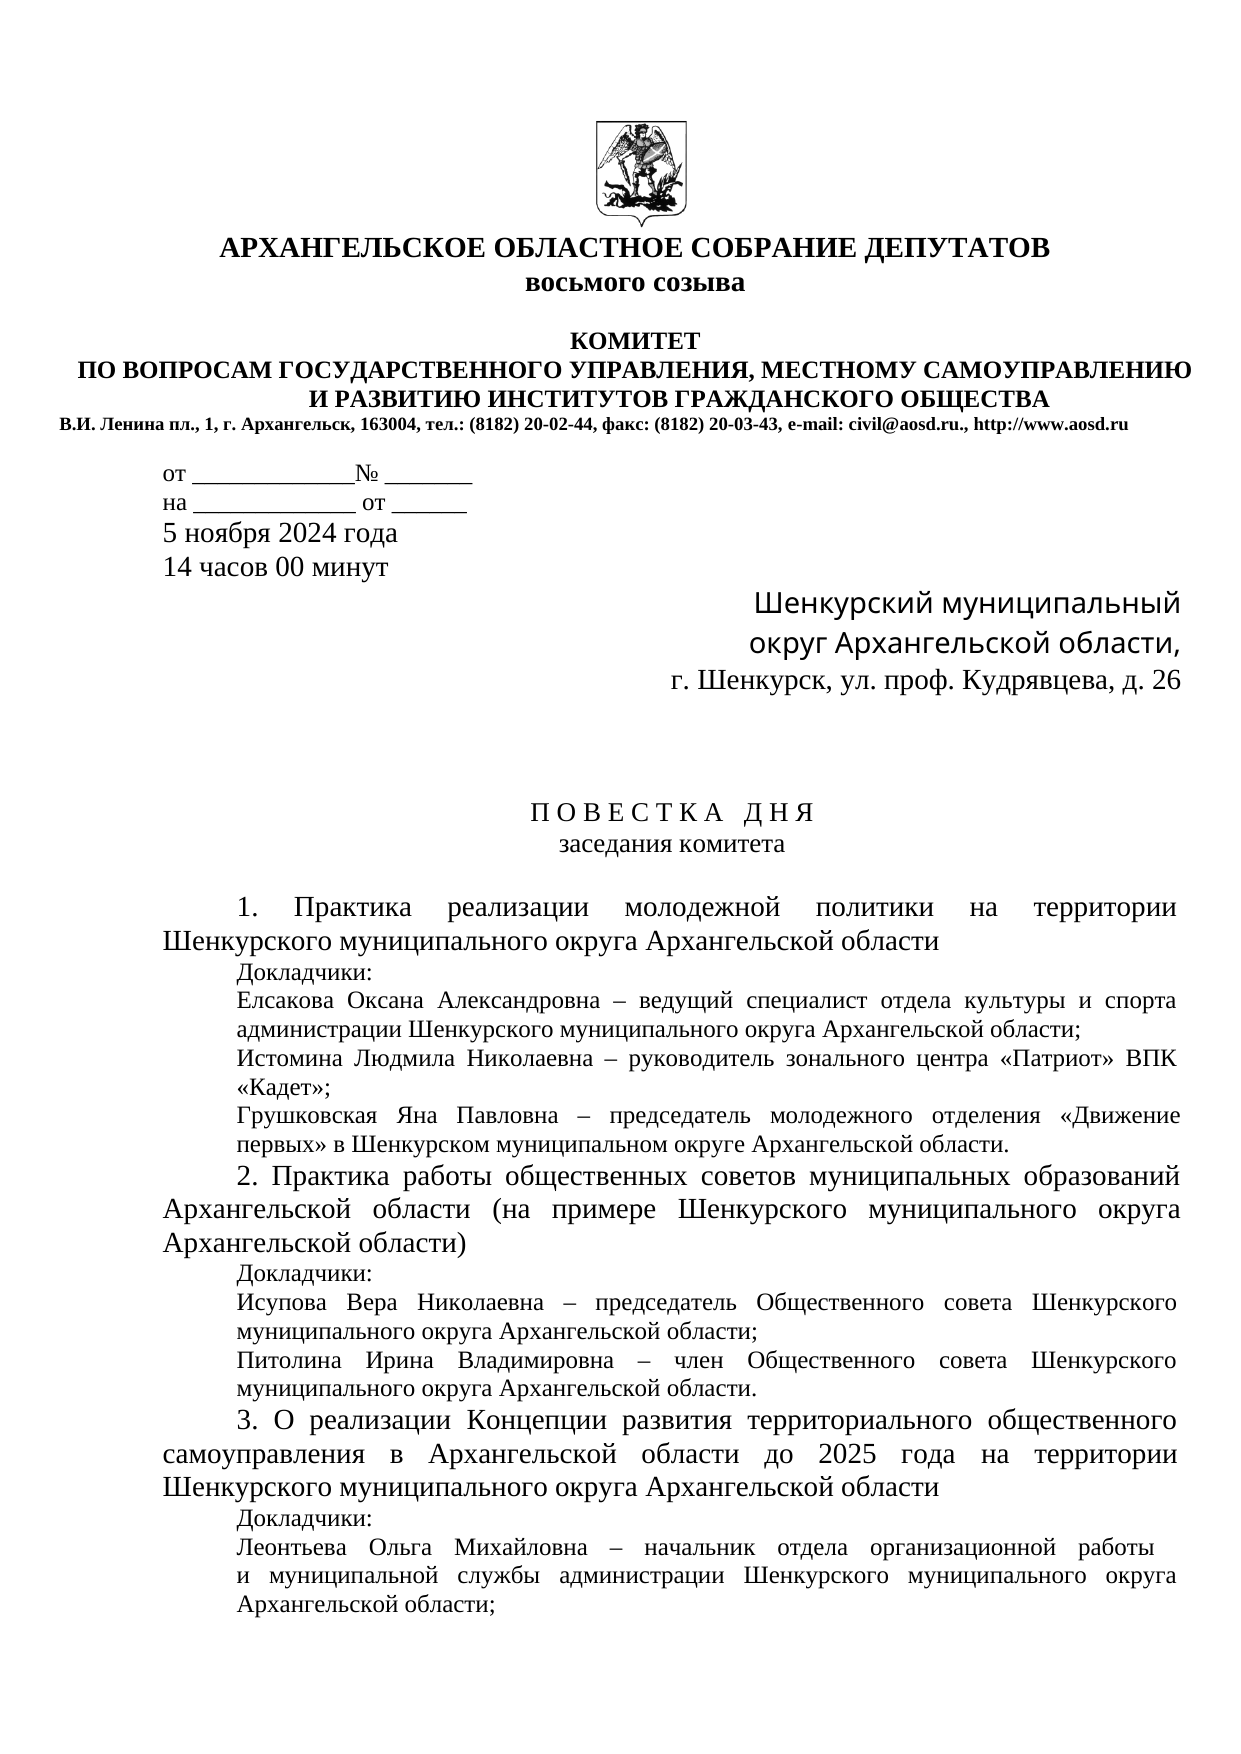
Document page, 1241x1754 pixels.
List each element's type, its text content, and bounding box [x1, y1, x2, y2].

text заседания комитета [162, 827, 1181, 858]
text Шенкурский муниципальный округ Архангельской области, [694, 583, 1181, 662]
list Питолина Ирина Владимировна – член Общественного совета Шенкурского муниципального округа Архангельской области. [236, 1345, 1178, 1402]
text восьмого созыва [74, 264, 1196, 297]
text 5 ноября 2024 года [162, 516, 1181, 549]
list 3. О реализации Концепции развития территориального общественного самоуправления в Архангельской области до 2025 года на территории Шенкурского муниципального округа Архангельской области [162, 1402, 1178, 1503]
list Истомина Людмила Николаевна – руководитель зонального центра «Патриот» ВПК «Кадет»; [236, 1043, 1178, 1100]
text В.И. Ленина пл., 1, г. Архангельск, 163004, тел.: (8182) 20-02-44, факс: (8182) 20-03-43, e-mail: civil@aosd.ru., http://www.aosd.ru [59, 412, 1181, 434]
list Леонтьева Ольга Михайловна – начальник отдела организационной работы и муниципальной службы администрации Шенкурского муниципального округа Архангельской области; [236, 1532, 1178, 1618]
list Докладчики: [236, 957, 1178, 985]
picture [593, 118, 691, 231]
list Елсакова Оксана Александровна – ведущий специалист отдела культуры и спорта администрации Шенкурского муниципального округа Архангельской области; [236, 985, 1178, 1043]
text ПО ВОПРОСАМ ГОСУДАРСТВЕННОГО УПРАВЛЕНИЯ, МЕСТНОМУ САМОУПРАВЛЕНИЮ И РАЗВИТИЮ ИНСТИТУТОВ ГРАЖДАНСКОГО ОБЩЕСТВА [74, 355, 1196, 412]
list Докладчики: [236, 1503, 1178, 1532]
text 14 часов 00 минут [162, 549, 1181, 583]
text от _____________№ _______ [162, 458, 1181, 487]
text г. Шенкурск, ул. проф. Кудрявцева, д. 26 [162, 662, 1181, 696]
text АРХАНГЕЛЬСКОЕ ОБЛАСТНОЕ СОБРАНИЕ ДЕПУТАТОВ [74, 230, 1196, 264]
list Докладчики: [236, 1258, 1178, 1287]
text П О В Е С Т К А Д Н Я [162, 796, 1181, 827]
list 1. Практика реализации молодежной политики на территории Шенкурского муниципального округа Архангельской области [162, 889, 1178, 957]
text Грушковская Яна Павловна – председатель молодежного отделения «Движение первых» в Шенкурском муниципальном округе Архангельской области. [236, 1100, 1181, 1158]
text на _____________ от ______ [162, 487, 1181, 516]
list Исупова Вера Николаевна – председатель Общественного совета Шенкурского муниципального округа Архангельской области; [236, 1287, 1178, 1345]
text КОМИТЕТ [74, 326, 1196, 355]
text 2. Практика работы общественных советов муниципальных образований Архангельской области (на примере Шенкурского муниципального округа Архангельской области) [162, 1158, 1181, 1258]
